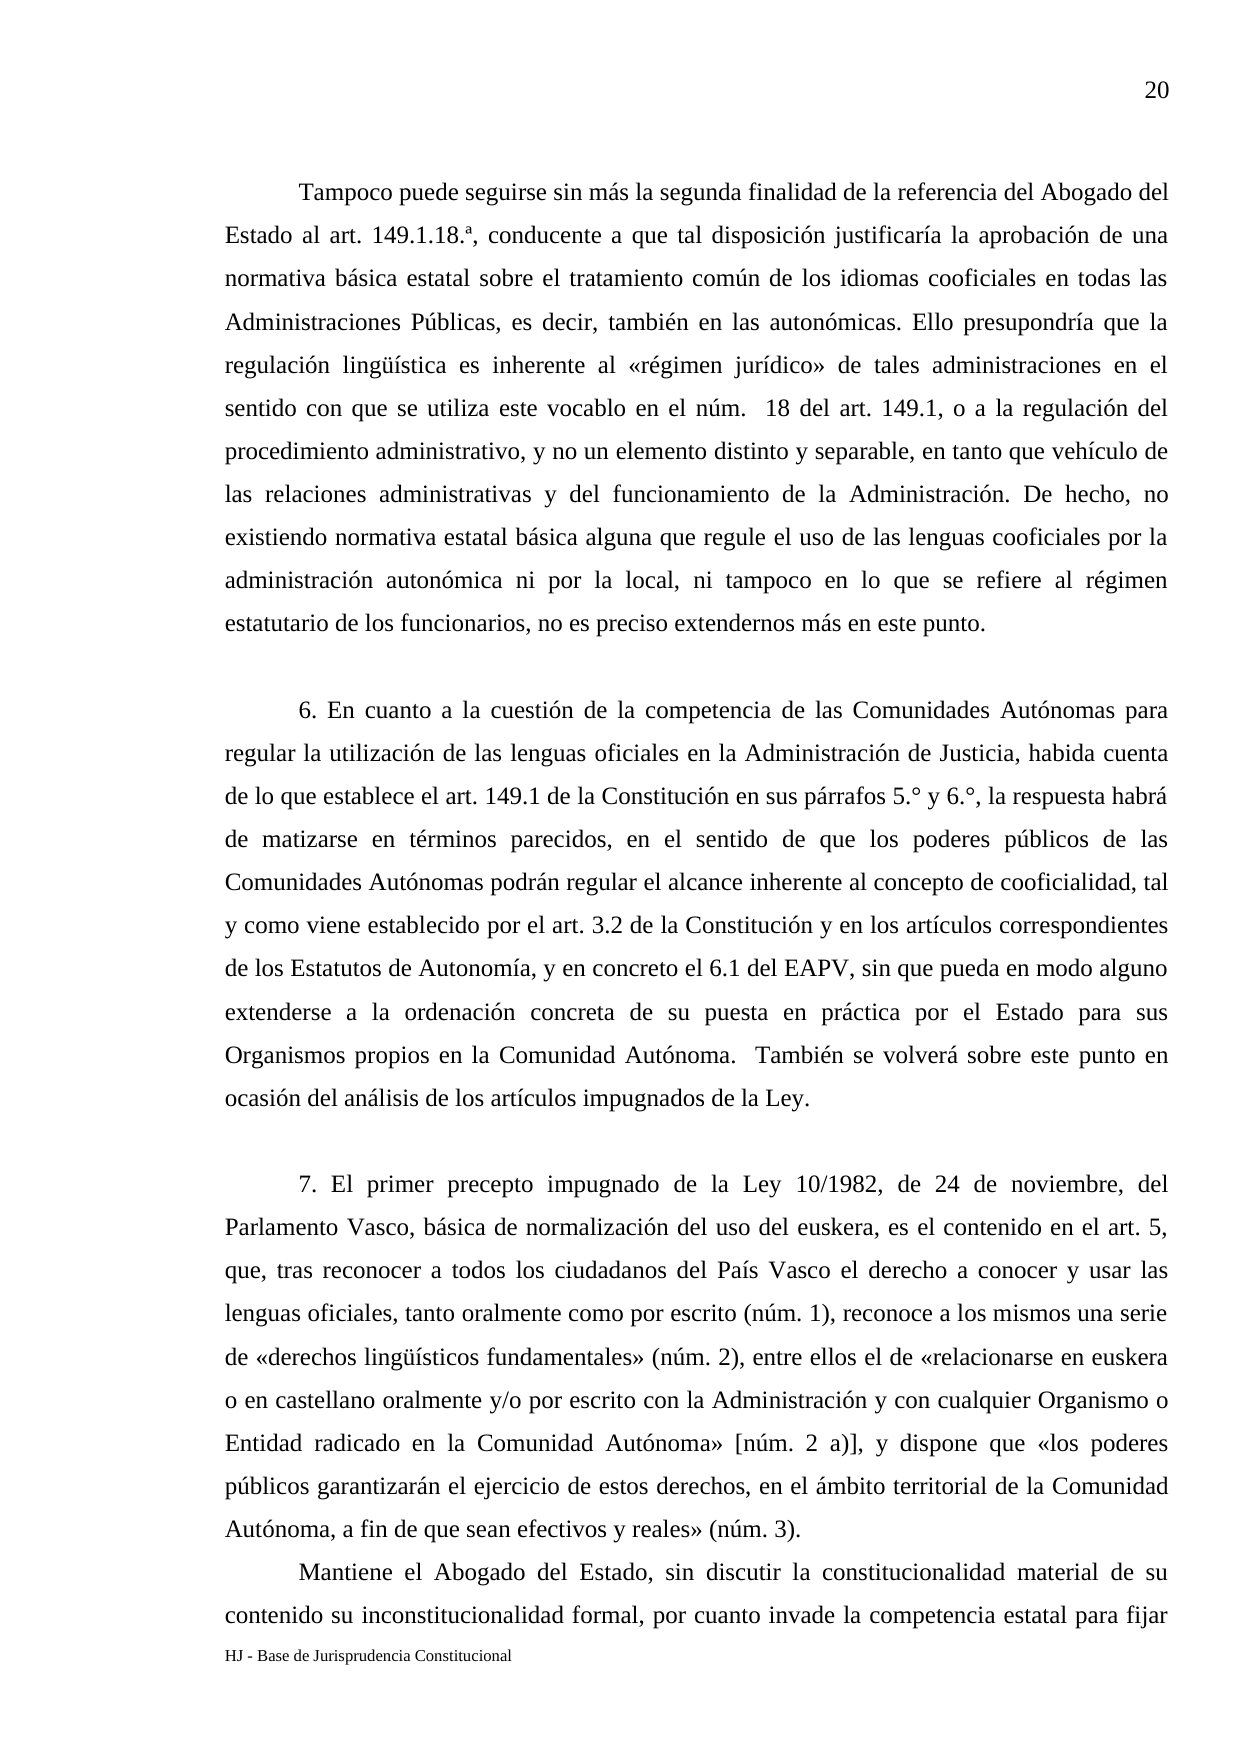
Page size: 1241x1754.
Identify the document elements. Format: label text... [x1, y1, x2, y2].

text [224, 1557, 1169, 1629]
text 6. En cuanto a la cuestión de la competencia de las Comunidades Autónomas para regular la utilización de las lenguas oficiales en la Administración de Justicia, habida cuenta de lo que establece el art. 149.1 de la Constitución en sus párrafos 5.° y 6.°, la respuesta habrá de matizarse en términos parecidos, en el sentido de que los poderes públicos de las Comunidades Autónomas podrán regular el alcance inherente al concepto de cooficialidad, tal y como viene establecido por el art. 3.2 de la Constitución y en los artículos correspondientes de los Estatutos de Autonomía, y en concreto el 6.1 del EAPV, sin que pueda en modo alguno extenderse a la ordenación concreta de su puesta en práctica por el Estado para sus Organismos propios en la Comunidad Autónoma. También se volverá sobre este punto en ocasión del análisis de los artículos impugnados de la Ley. [224, 695, 1169, 1112]
text 7. El primer precepto impugnado de la Ley 10/1982, de 24 de noviembre, del Parlamento Vasco, básica de normalización del uso del euskera, es el contenido en el art. 5, que, tras reconocer a todos los ciudadanos del País Vasco el derecho a conocer y usar las lenguas oficiales, tanto oralmente como por escrito (núm. 1), reconoce a los mismos una serie de «derechos lingüísticos fundamentales» (núm. 2), entre ellos el de «relacionarse en euskera o en castellano oralmente y/o por escrito con la Administración y con cualquier Organismo o Entidad radicado en la Comunidad Autónoma» [núm. 2 a)], y dispone que «los poderes públicos garantizarán el ejercicio de estos derechos, en el ámbito territorial de la Comunidad Autónoma, a fin de que sean efectivos y reales» (núm. 3). [224, 1169, 1169, 1543]
text Tampoco puede seguirse sin más la segunda finalidad de la referencia del Abogado del Estado al art. 149.1.18.ª, conducente a que tal disposición justificaría la aprobación de una normativa básica estatal sobre el tratamiento común de los idiomas cooficiales en todas las Administraciones Públicas, es decir, también en las autonómicas. Ello presupondría que la regulación lingüística es inherente al «régimen jurídico» de tales administraciones en el sentido con que se utiliza este vocablo en el núm. 18 del art. 149.1, o a la regulación del procedimiento administrativo, y no un elemento distinto y separable, en tanto que vehículo de las relaciones administrativas y del funcionamiento de la Administración. De hecho, no existiendo normativa estatal básica alguna que regule el uso de las lenguas cooficiales por la administración autonómica ni por la local, ni tampoco en lo que se refiere al régimen estatutario de los funcionarios, no es preciso extendernos más en este punto. [224, 177, 1169, 637]
